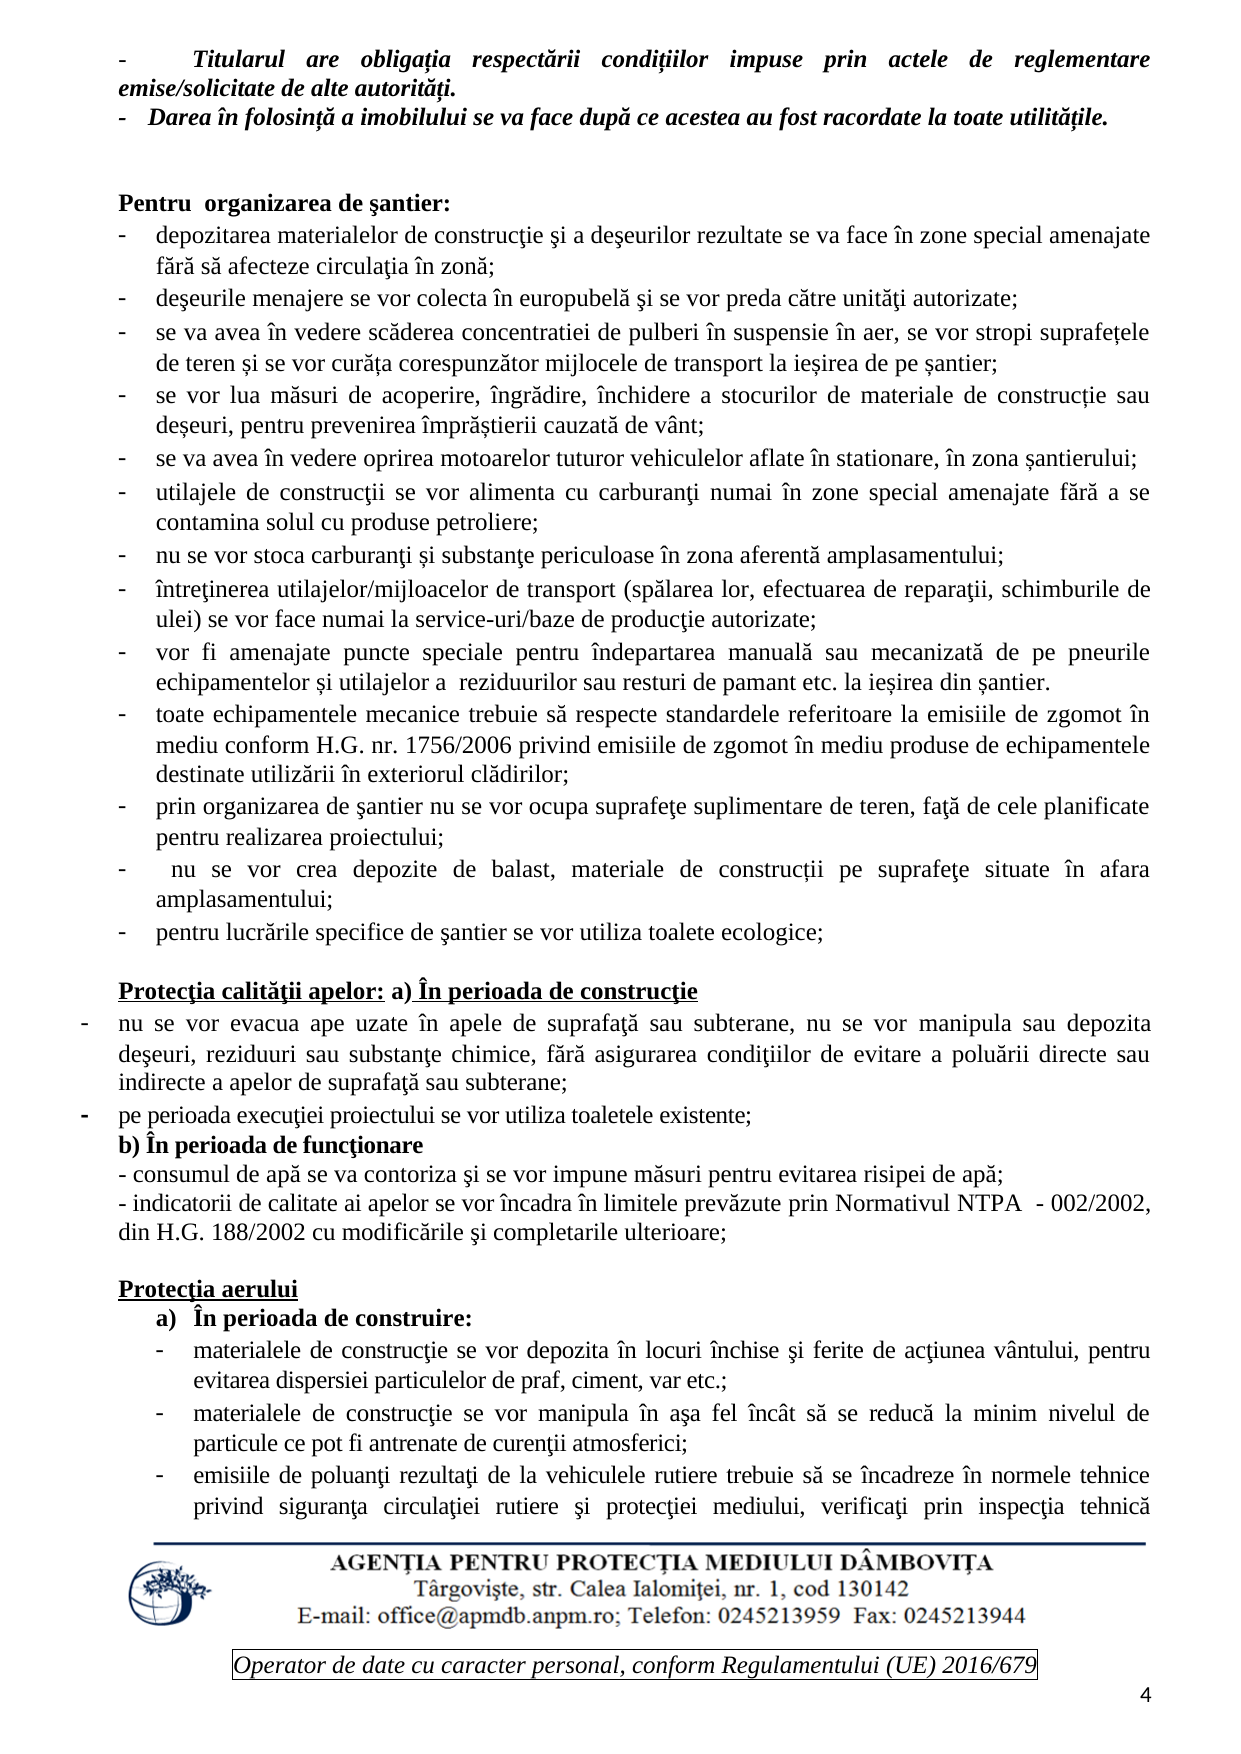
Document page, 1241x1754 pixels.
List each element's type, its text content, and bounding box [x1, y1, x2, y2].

list Titularul are obligația respectării condițiilor impuse prin actele de reglementare emise/solicitate de alte autorități. [118, 44, 1152, 102]
list toate echipamentele mecanice trebuie să respecte standardele referitoare la emisiile de zgomot în mediu conform H.G. nr. 1756/2006 privind emisiile de zgomot în mediu produse de echipamentele destinate utilizării în exteriorul clădirilor; [118, 696, 1152, 787]
picture [123, 1536, 1147, 1649]
list materialele de construcţie se vor depozita în locuri închise şi ferite de acţiunea vântului, pentru evitarea dispersiei particulelor de praf, ciment, var etc.; [156, 1332, 1152, 1394]
text b) În perioada de funcţionare [118, 1130, 1152, 1159]
list depozitarea materialelor de construcţie şi a deşeurilor rezultate se va face în zone special amenajate fără să afecteze circulaţia în zonă; [118, 217, 1152, 280]
list prin organizarea de şantier nu se vor ocupa suprafeţe suplimentare de teren, faţă de cele planificate pentru realizarea proiectului; [118, 787, 1152, 850]
list pe perioada execuţiei proiectului se vor utiliza toaletele existente; [81, 1096, 1152, 1130]
text Protecţia calităţii apelor: a) În perioada de construcţie [118, 976, 1152, 1005]
list se vor lua măsuri de acoperire, îngrădire, închidere a stocurilor de materiale de construcție sau deșeuri, pentru prevenirea împrăștierii cauzată de vânt; [118, 377, 1152, 439]
list se va avea în vedere scăderea concentratiei de pulberi în suspensie în aer, se vor stropi suprafețele de teren și se vor curăța corespunzător mijlocele de transport la ieșirea de pe șantier; [118, 314, 1152, 377]
list În perioada de construire: [156, 1303, 1152, 1332]
text Pentru organizarea de şantier: [118, 188, 1152, 217]
list nu se vor stoca carburanţi și substanţe periculoase în zona aferentă amplasamentului; [118, 536, 1152, 570]
list nu se vor crea depozite de balast, materiale de construcții pe suprafeţe situate în afara amplasamentului; [118, 850, 1152, 913]
list pentru lucrările specifice de şantier se vor utiliza toalete ecologice; [118, 913, 1152, 947]
list se va avea în vedere oprirea motoarelor tuturor vehiculelor aflate în stationare, în zona șantierului; [118, 439, 1152, 473]
text Protecţia aerului [118, 1274, 1152, 1303]
list întreţinerea utilajelor/mijloacelor de transport (spălarea lor, efectuarea de reparaţii, schimburile de ulei) se vor face numai la service-uri/baze de producţie autorizate; [118, 570, 1152, 633]
text - indicatorii de calitate ai apelor se vor încadra în limitele prevăzute prin Normativul NTPA - 002/2002, din H.G. 188/2002 cu modificările şi completarile ulterioare; [118, 1188, 1152, 1245]
text - consumul de apă se va contoriza şi se vor impune măsuri pentru evitarea risipei de apă; [118, 1159, 1152, 1188]
list nu se vor evacua ape uzate în apele de suprafaţă sau subterane, nu se vor manipula sau depozita deşeuri, reziduuri sau substanţe chimice, fără asigurarea condiţiilor de evitare a poluării directe sau indirecte a apelor de suprafaţă sau subterane; [81, 1005, 1152, 1096]
list Darea în folosință a imobilului se va face după ce acestea au fost racordate la toate utilitățile. [118, 102, 1152, 131]
list materialele de construcţie se vor manipula în aşa fel încât să se reducă la minim nivelul de particule ce pot fi antrenate de curenţii atmosferici; [156, 1394, 1152, 1457]
list vor fi amenajate puncte speciale pentru îndepartarea manuală sau mecanizată de pe pneurile echipamentelor și utilajelor a reziduurilor sau resturi de pamant etc. la ieșirea din șantier. [118, 633, 1152, 696]
list deşeurile menajere se vor colecta în europubelă şi se vor preda către unităţi autorizate; [118, 280, 1152, 314]
list utilajele de construcţii se vor alimenta cu carburanţi numai în zone special amenajate fără a se contamina solul cu produse petroliere; [118, 473, 1152, 536]
